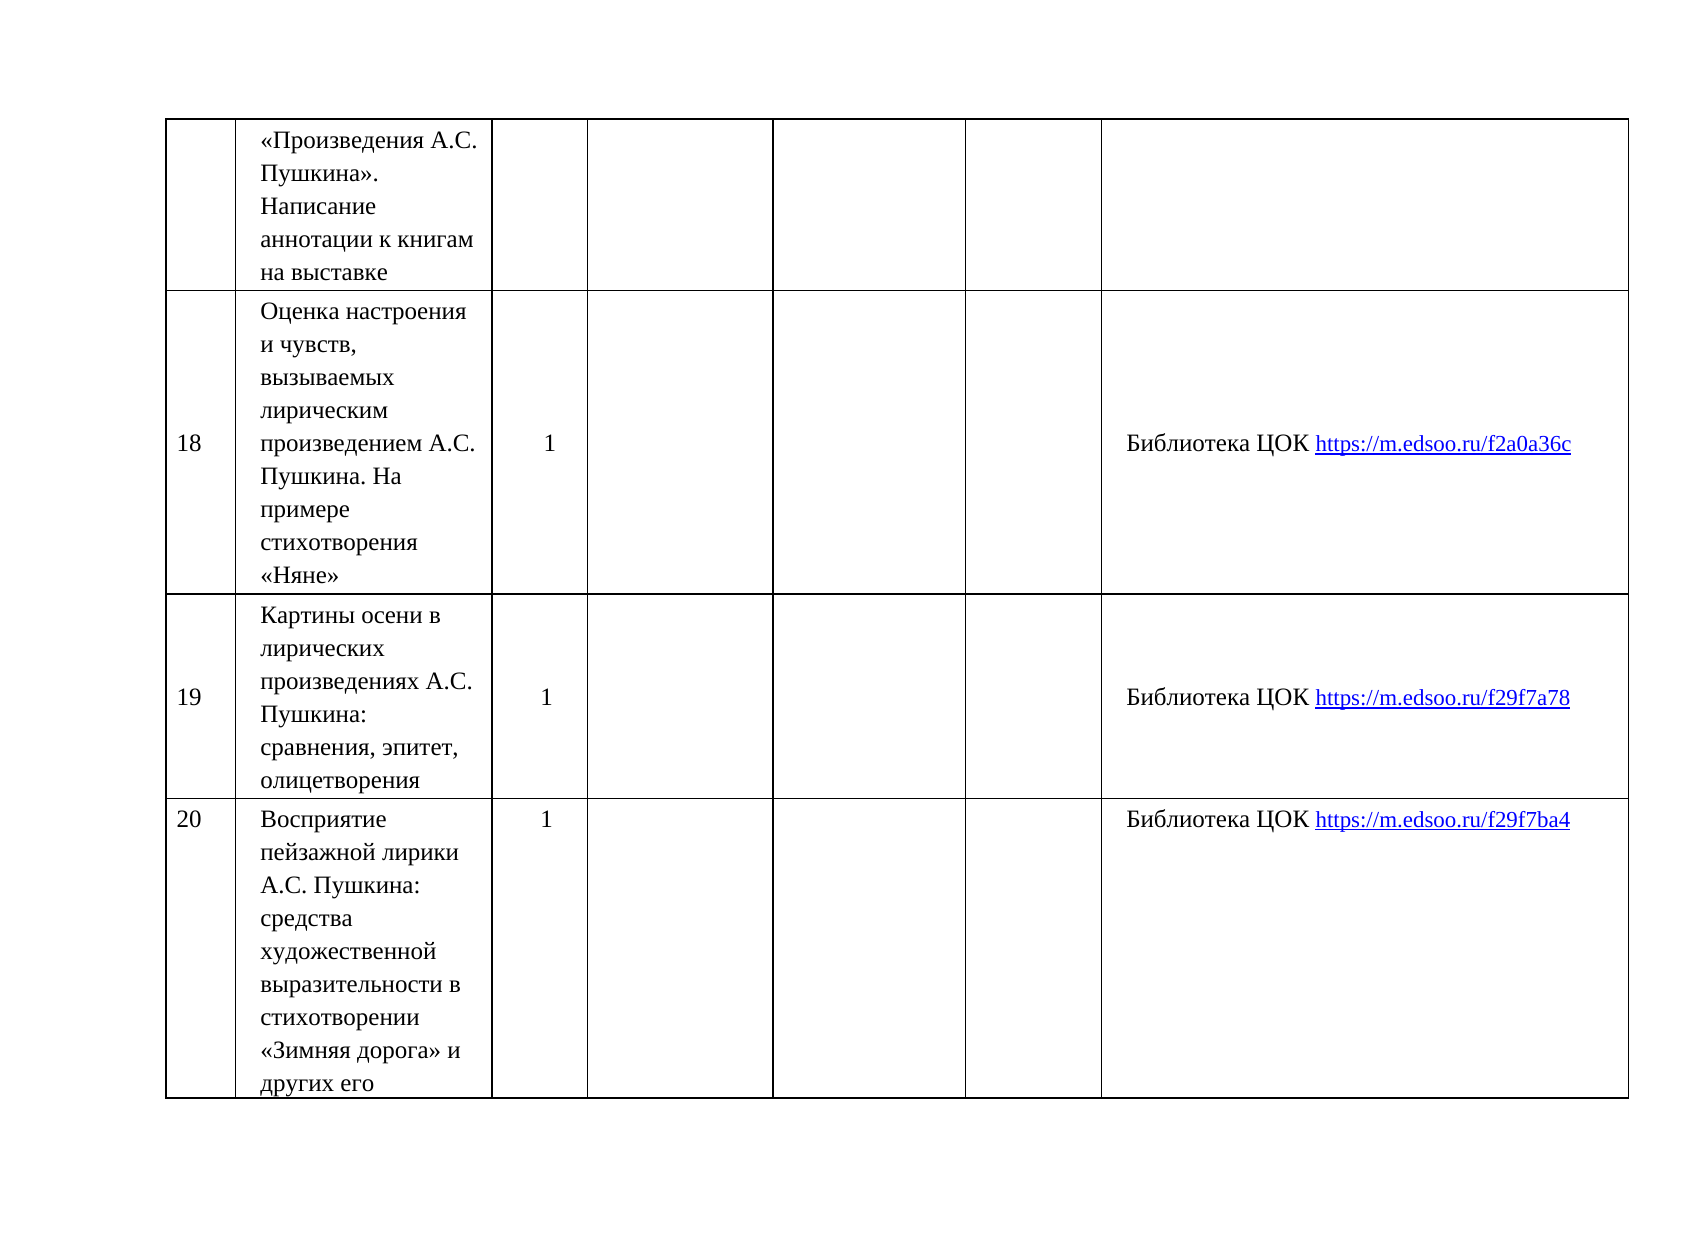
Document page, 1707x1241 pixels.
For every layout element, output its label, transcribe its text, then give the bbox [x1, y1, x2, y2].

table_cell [1102, 799, 1628, 1097]
table_cell [588, 120, 772, 289]
table_cell 18 [167, 291, 235, 593]
table_cell Картины осени в лирических произведениях А.С. Пушкина: сравнения, эпитет, олицетворения [236, 595, 491, 798]
table_cell [774, 595, 965, 798]
table_cell 20 [167, 799, 235, 1097]
table_cell Библиотека ЦОК https://m.edsoo.ru/f29f7a78 [1102, 595, 1628, 798]
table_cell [236, 799, 491, 1097]
table_cell Оценка настроения и чувств, вызываемых лирическим произведением А.С. Пушкина. На примере стихотворения «Няне» [236, 291, 491, 593]
table_cell 1 [493, 799, 587, 1097]
table_cell [966, 291, 1101, 593]
table_cell Библиотека ЦОК https://m.edsoo.ru/f2a0a36c [1102, 291, 1628, 593]
table_cell [588, 799, 772, 1097]
table_cell 1 [493, 595, 587, 798]
table_cell 19 [167, 595, 235, 798]
table_cell [966, 120, 1101, 289]
table_cell 1 [493, 291, 587, 593]
table_cell 1 [493, 120, 587, 289]
table_cell [966, 799, 1101, 1097]
table_cell [774, 291, 965, 593]
table_cell [588, 595, 772, 798]
table_cell [774, 120, 965, 289]
table_cell 17 [167, 120, 235, 289]
table_cell [774, 799, 965, 1097]
table_cell [966, 595, 1101, 798]
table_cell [1102, 120, 1628, 289]
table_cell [236, 120, 491, 289]
table_cell [588, 291, 772, 593]
